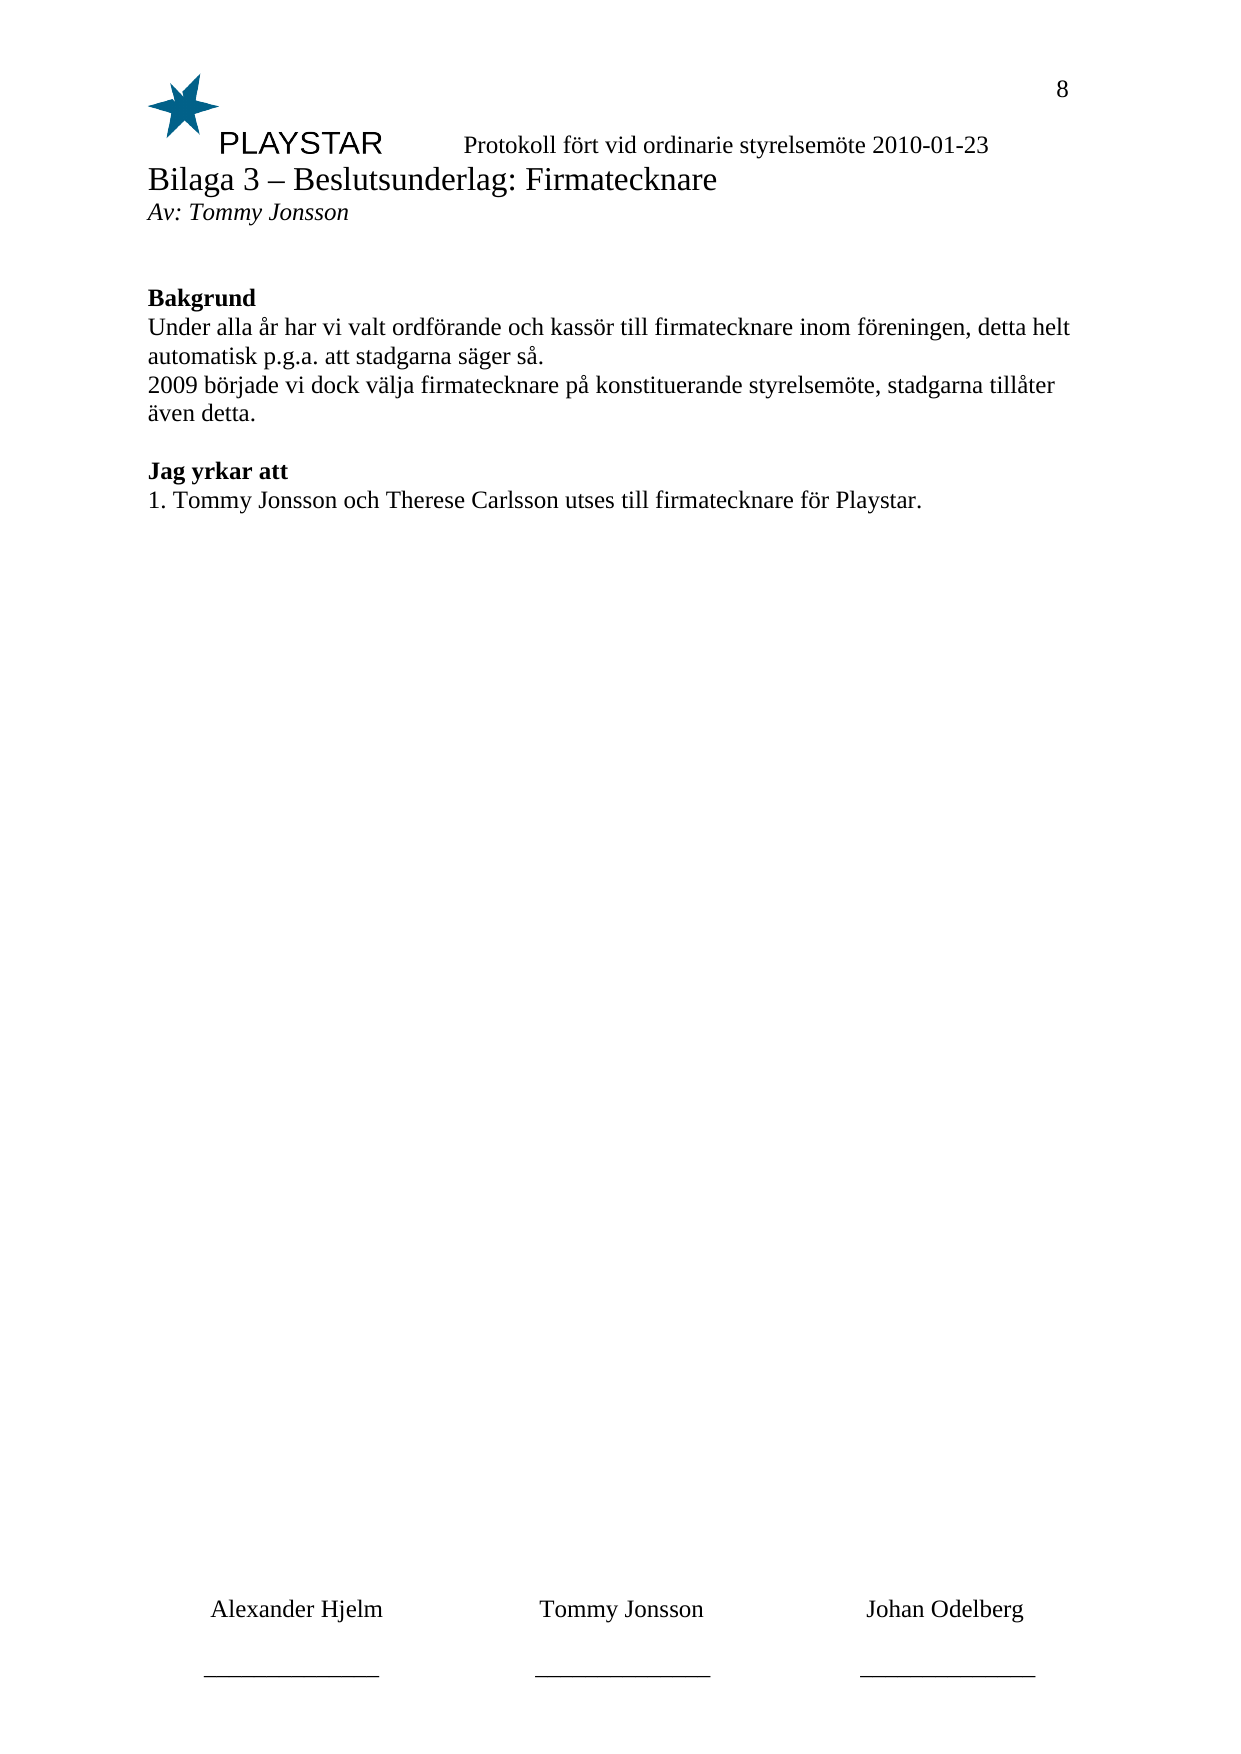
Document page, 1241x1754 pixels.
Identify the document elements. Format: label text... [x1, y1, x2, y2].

text Bakgrund Under alla år har vi valt ordförande och kassör till firmatecknare inom föreningen, detta helt automatisk p.g.a. att stadgarna säger så. 2009 började vi dock välja firmatecknare på konstituerande styrelsemöte, stadgarna tillåter även detta. Jag yrkar att 1. Tommy Jonsson och Therese Carlsson utses till firmatecknare för Playstar. [148, 255, 1093, 513]
picture [147, 73, 382, 154]
text Av: Tommy Jonsson [148, 197, 1093, 255]
subtitle Bilaga 3 – Beslutsunderlag: Firmatecknare [148, 159, 1093, 197]
